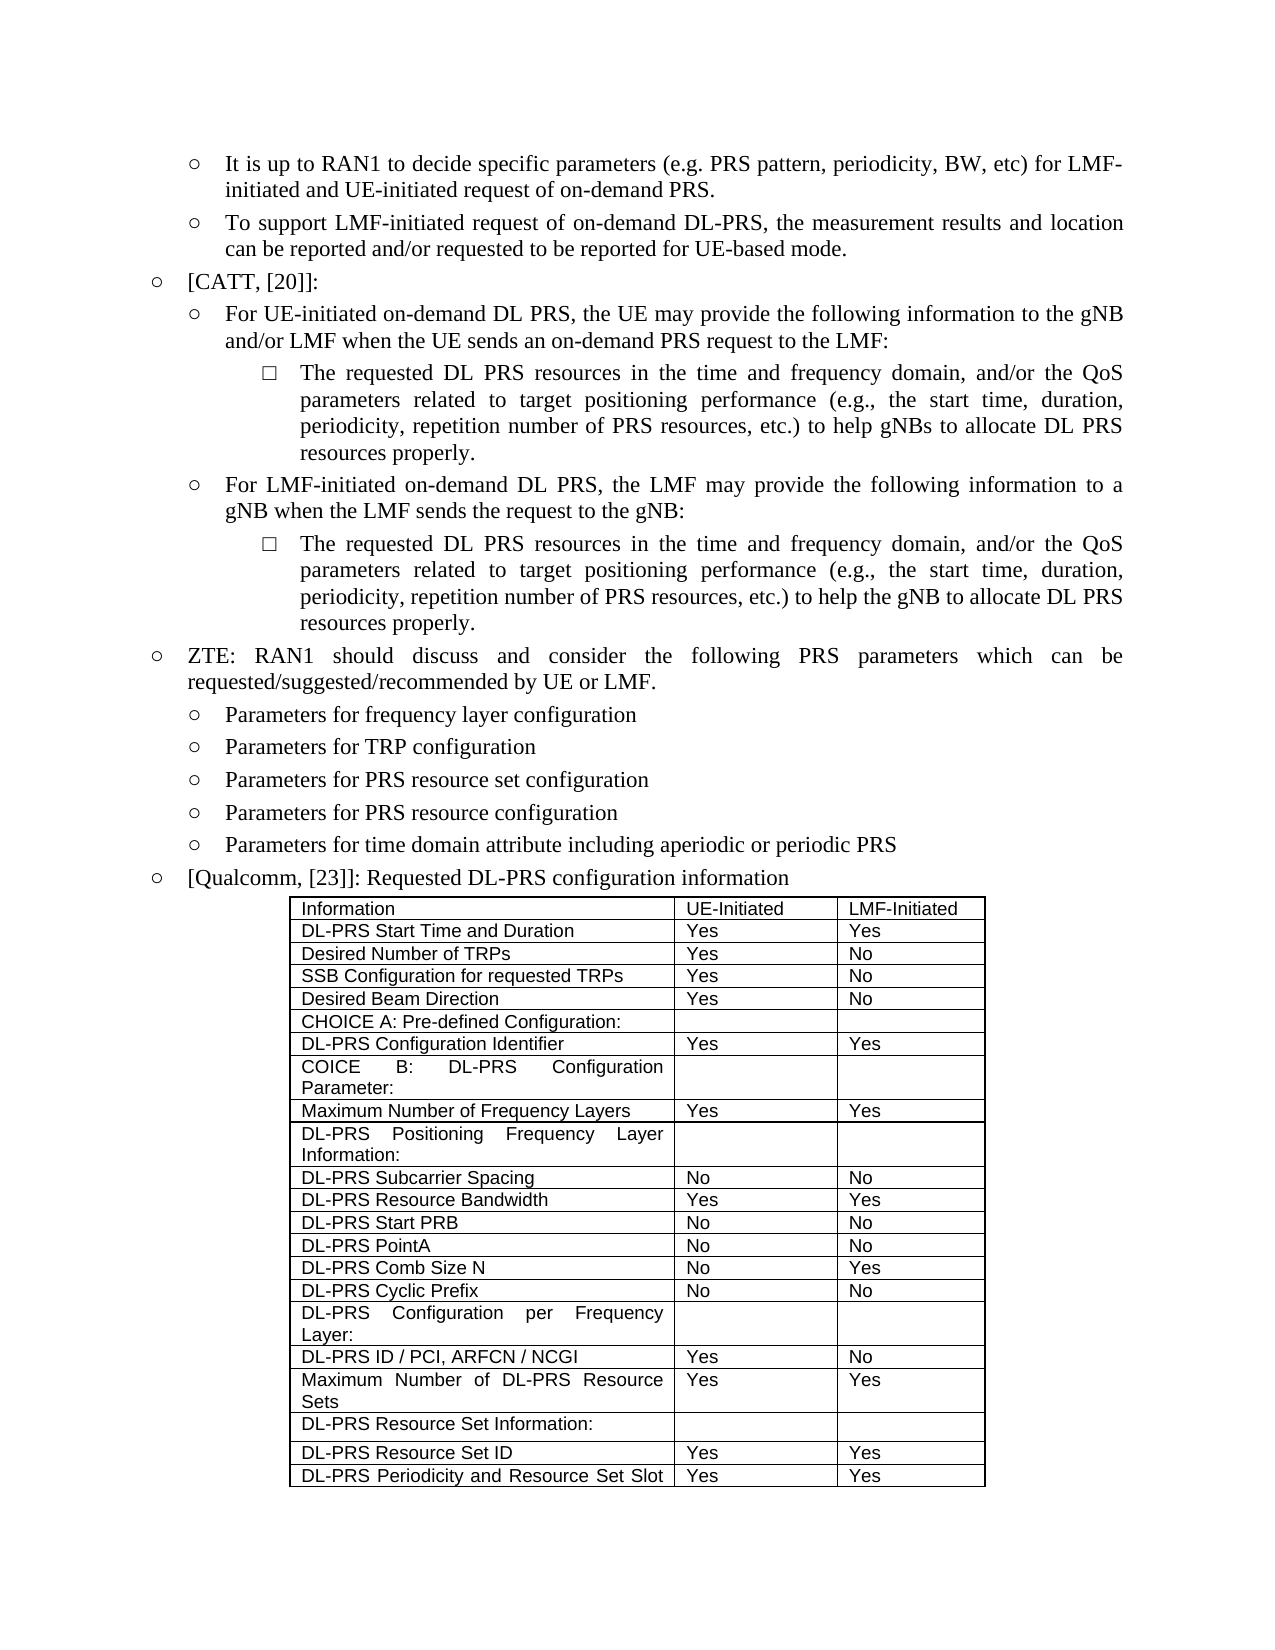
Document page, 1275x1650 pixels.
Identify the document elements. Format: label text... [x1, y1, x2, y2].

table_cell No [675, 1280, 837, 1301]
table_cell No [675, 1257, 837, 1278]
table_cell Yes [675, 943, 837, 964]
table_cell No [675, 1167, 837, 1188]
table_cell DL-PRS Configuration per Frequency Layer: [291, 1302, 674, 1345]
table_cell DL-PRS Configuration Identifier [291, 1033, 674, 1054]
table_cell No [675, 1234, 837, 1256]
table_header Information [291, 898, 674, 919]
table_cell DL-PRS Start PRB [291, 1212, 674, 1233]
table_cell DL-PRS Start Time and Duration [291, 920, 674, 942]
list For LMF-initiated on-demand DL PRS, the LMF may provide the following information to a gNB when the LMF sends the request to the gNB: [187, 471, 1125, 524]
table_cell DL-PRS Comb Size N [291, 1257, 674, 1278]
table_cell No [838, 1346, 984, 1368]
table_cell No [838, 965, 984, 987]
list The requested DL PRS resources in the time and frequency domain, and/or the QoS parameters related to target positioning performance (e.g., the start time, duration, periodicity, repetition number of PRS resources, etc.) to help the gNB to allocate DL PRS resources properly. [262, 530, 1125, 636]
table_cell Maximum Number of DL-PRS Resource Sets [291, 1369, 674, 1412]
list Parameters for frequency layer configuration [187, 701, 1125, 727]
table_cell [838, 1413, 984, 1441]
table_cell Yes [838, 1033, 984, 1054]
table_cell Yes [675, 1465, 837, 1486]
table_header UE-Initiated [675, 898, 837, 919]
list [Qualcomm, [23]]: Requested DL-PRS configuration information [150, 864, 1125, 890]
table_cell DL-PRS Resource Set ID [291, 1442, 674, 1464]
table_cell Yes [838, 1100, 984, 1121]
table_cell [675, 1302, 837, 1345]
table_cell Desired Beam Direction [291, 988, 674, 1009]
list Parameters for PRS resource set configuration [187, 766, 1125, 792]
table_cell No [838, 1280, 984, 1301]
list ZTE: RAN1 should discuss and consider the following PRS parameters which can be requested/suggested/recommended by UE or LMF. [150, 642, 1125, 694]
table_cell DL-PRS ID / PCI, ARFCN / NCGI [291, 1346, 674, 1368]
table_cell Yes [838, 1189, 984, 1211]
table_cell Yes [838, 920, 984, 942]
table_cell Yes [675, 920, 837, 942]
table_cell Maximum Number of Frequency Layers [291, 1100, 674, 1121]
table_cell Yes [838, 1465, 984, 1486]
table_cell Yes [675, 965, 837, 987]
table_cell Yes [838, 1369, 984, 1412]
table_cell No [838, 943, 984, 964]
table_cell [838, 1302, 984, 1345]
table_cell No [838, 988, 984, 1009]
list Parameters for time domain attribute including aperiodic or periodic PRS [187, 831, 1125, 857]
table_cell No [838, 1167, 984, 1188]
table_cell [675, 1413, 837, 1441]
table_cell DL-PRS Cyclic Prefix [291, 1280, 674, 1301]
list Parameters for TRP configuration [187, 733, 1125, 760]
table_cell [675, 1123, 837, 1166]
table_cell No [838, 1212, 984, 1233]
table_cell [675, 1010, 837, 1032]
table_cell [291, 1465, 674, 1486]
table_cell DL-PRS Resource Bandwidth [291, 1189, 674, 1211]
table_cell CHOICE A: Pre-defined Configuration: [291, 1010, 674, 1032]
table_cell Yes [675, 1442, 837, 1464]
list Parameters for PRS resource configuration [187, 798, 1125, 825]
table_cell Yes [675, 988, 837, 1009]
table_header LMF-Initiated [838, 898, 984, 919]
table_cell No [838, 1234, 984, 1256]
table_cell Yes [675, 1033, 837, 1054]
table_cell [838, 1010, 984, 1032]
table_cell [838, 1056, 984, 1099]
list [CATT, [20]]: [150, 268, 1125, 294]
list For UE-initiated on-demand DL PRS, the UE may provide the following information to the gNB and/or LMF when the UE sends an on-demand PRS request to the LMF: [187, 301, 1125, 353]
table_cell COICE B: DL-PRS Configuration Parameter: [291, 1056, 674, 1099]
table_cell Yes [675, 1100, 837, 1121]
table_cell Yes [675, 1346, 837, 1368]
table_cell No [675, 1212, 837, 1233]
table_cell DL-PRS PointA [291, 1234, 674, 1256]
list To support LMF-initiated request of on-demand DL-PRS, the measurement results and location can be reported and/or requested to be reported for UE-based mode. [187, 209, 1125, 262]
table_cell Yes [675, 1369, 837, 1412]
table_cell DL-PRS Resource Set Information: [291, 1413, 674, 1441]
table_cell SSB Configuration for requested TRPs [291, 965, 674, 987]
table_cell DL-PRS Subcarrier Spacing [291, 1167, 674, 1188]
list The requested DL PRS resources in the time and frequency domain, and/or the QoS parameters related to target positioning performance (e.g., the start time, duration, periodicity, repetition number of PRS resources, etc.) to help gNBs to allocate DL PRS resources properly. [262, 359, 1125, 465]
table_cell Yes [675, 1189, 837, 1211]
table_cell Yes [838, 1257, 984, 1278]
table_cell [838, 1123, 984, 1166]
list It is up to RAN1 to decide specific parameters (e.g. PRS pattern, periodicity, BW, etc) for LMF-initiated and UE-initiated request of on-demand PRS. [187, 150, 1125, 203]
table_cell Desired Number of TRPs [291, 943, 674, 964]
table_cell DL-PRS Positioning Frequency Layer Information: [291, 1123, 674, 1166]
table_cell Yes [838, 1442, 984, 1464]
table_cell [675, 1056, 837, 1099]
